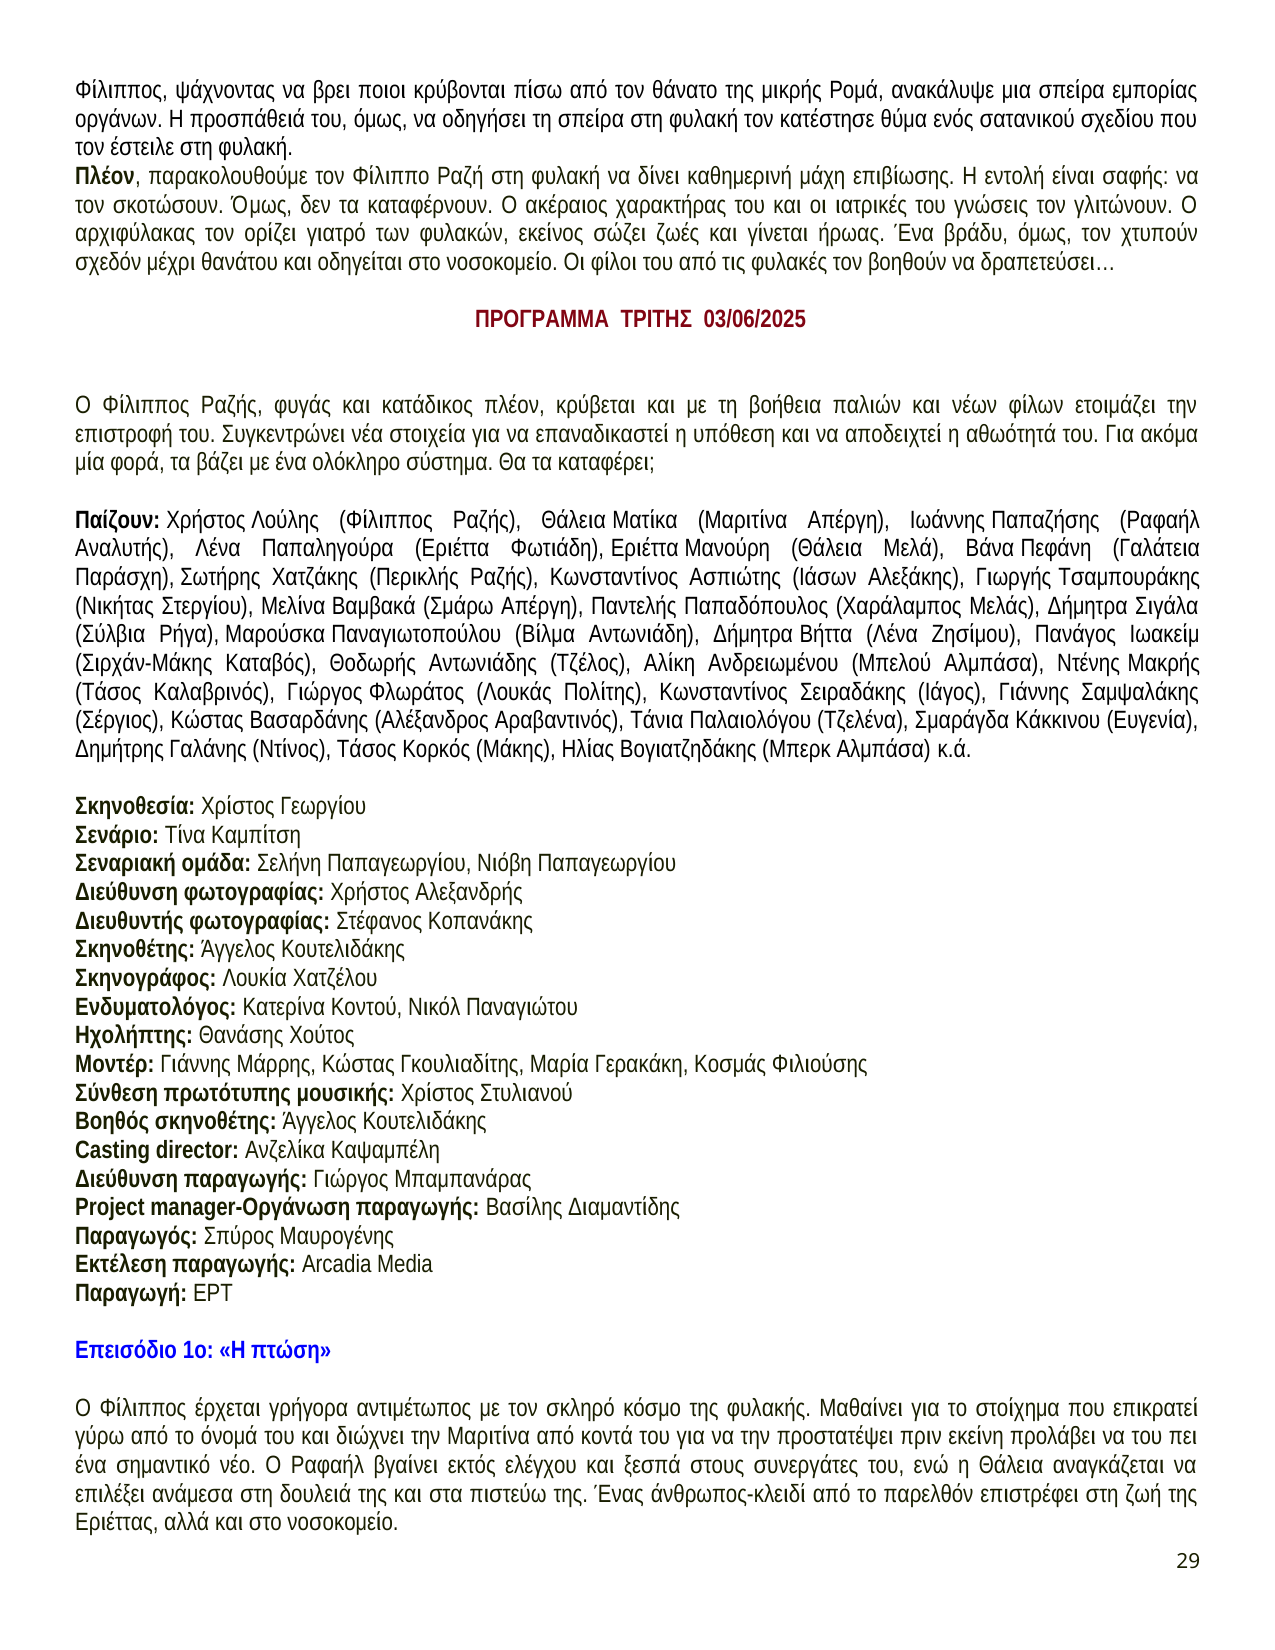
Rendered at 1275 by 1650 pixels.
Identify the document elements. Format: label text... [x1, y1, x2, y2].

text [75, 75, 1200, 161]
text Σκηνοθεσία: Χρίστος Γεωργίου Σενάριο: Τίνα Καμπίτση Σεναριακή ομάδα: Σελήνη Παπαγεωργίου, Νιόβη Παπαγεωργίου Διεύθυνση φωτογραφίας: Χρήστος Αλεξανδρής Διευθυντής φωτογραφίας: Στέφανος Κοπανάκης Σκηνοθέτης: Άγγελος Κουτελιδάκης Σκηνογράφος: Λουκία Χατζέλου Ενδυματολόγος: Κατερίνα Κοντού, Νικόλ Παναγιώτου Ηχολήπτης: Θανάσης Χούτος Μοντέρ: Γιάννης Μάρρης, Κώστας Γκουλιαδίτης, Μαρία Γερακάκη, Κοσμάς Φιλιούσης Σύνθεση πρωτότυπης μουσικής: Χρίστος Στυλιανού Βοηθός σκηνοθέτης: Άγγελος Κουτελιδάκης Casting director: Ανζελίκα Καψαμπέλη Διεύθυνση παραγωγής: Γιώργος Μπαμπανάρας Project manager-Οργάνωση παραγωγής: Βασίλης Διαμαντίδης Παραγωγός: Σπύρος Μαυρογένης Εκτέλεση παραγωγής: Arcadia Media Παραγωγή: ΕΡΤ [75, 791, 1200, 1307]
text Ο Φίλιππος Ραζής, φυγάς και κατάδικος πλέον, κρύβεται και με τη βοήθεια παλιών και νέων φίλων ετοιμάζει την επιστροφή του. Συγκεντρώνει νέα στοιχεία για να επαναδικαστεί η υπόθεση και να αποδειχτεί η αθωότητά του. Για ακόμα μία φορά, τα βάζει με ένα ολόκληρο σύστημα. Θα τα καταφέρει; [75, 361, 1200, 476]
text Παίζουν: Χρήστος Λούλης (Φίλιππος Ραζής), Θάλεια Ματίκα (Μαριτίνα Απέργη), Ιωάννης Παπαζήσης (Ραφαήλ Αναλυτής), Λένα Παπαληγούρα (Εριέττα Φωτιάδη), Εριέττα Μανούρη (Θάλεια Μελά), Βάνα Πεφάνη (Γαλάτεια Παράσχη), Σωτήρης Χατζάκης (Περικλής Ραζής), Κωνσταντίνος Ασπιώτης (Ιάσων Αλεξάκης), Γιωργής Τσαμπουράκης (Νικήτας Στεργίου), Μελίνα Βαμβακά (Σμάρω Απέργη), Παντελής Παπαδόπουλος (Χαράλαμπος Μελάς), Δήμητρα Σιγάλα (Σύλβια Ρήγα), Μαρούσκα Παναγιωτοπούλου (Βίλμα Αντωνιάδη), Δήμητρα Βήττα (Λένα Ζησίμου), Πανάγος Ιωακείμ (Σιρχάν-Μάκης Καταβός), Θοδωρής Αντωνιάδης (Τζέλος), Αλίκη Ανδρειωμένου (Μπελού Αλμπάσα), Ντένης Μακρής (Τάσος Καλαβρινός), Γιώργος Φλωράτος (Λουκάς Πολίτης), Κωνσταντίνος Σειραδάκης (Ιάγος), Γιάννης Σαμψαλάκης (Σέργιος), Κώστας Βασαρδάνης (Αλέξανδρος Αραβαντινός), Τάνια Παλαιολόγου (Τζελένα), Σμαράγδα Κάκκινου (Ευγενία), Δημήτρης Γαλάνης (Ντίνος), Τάσος Κορκός (Μάκης), Ηλίας Βογιατζηδάκης (Μπερκ Αλμπάσα) κ.ά. [75, 476, 1200, 762]
text Ο Φίλιππος έρχεται γρήγορα αντιμέτωπος με τον σκληρό κόσμο της φυλακής. Μαθαίνει για το στοίχημα που επικρατεί γύρω από το όνομά του και διώχνει την Μαριτίνα από κοντά του για να την προστατέψει πριν εκείνη προλάβει να του πει ένα σημαντικό νέο. Ο Ραφαήλ βγαίνει εκτός ελέγχου και ξεσπά στους συνεργάτες του, ενώ η Θάλεια αναγκάζεται να επιλέξει ανάμεσα στη δουλειά της και στα πιστεύω της. Ένας άνθρωπος-κλειδί από το παρελθόν επιστρέφει στη ζωή της Εριέττας, αλλά και στο νοσοκομείο. [75, 1393, 1200, 1536]
text Eπεισόδιο 1ο: «Η πτώση» [75, 1307, 1200, 1364]
text ΠΡΟΓΡΑΜΜΑ ΤΡΙΤΗΣ 03/06/2025 [75, 304, 1200, 333]
text Πλέον, παρακολουθούμε τον Φίλιππο Ραζή στη φυλακή να δίνει καθημερινή μάχη επιβίωσης. Η εντολή είναι σαφής: να τον σκοτώσουν. Όμως, δεν τα καταφέρνουν. Ο ακέραιος χαρακτήρας του και οι ιατρικές του γνώσεις τον γλιτώνουν. Ο αρχιφύλακας τον ορίζει γιατρό των φυλακών, εκείνος σώζει ζωές και γίνεται ήρωας. Ένα βράδυ, όμως, τον χτυπούν σχεδόν μέχρι θανάτου και οδηγείται στο νοσοκομείο. Οι φίλοι του από τις φυλακές τον βοηθούν να δραπετεύσει… [75, 161, 1200, 276]
